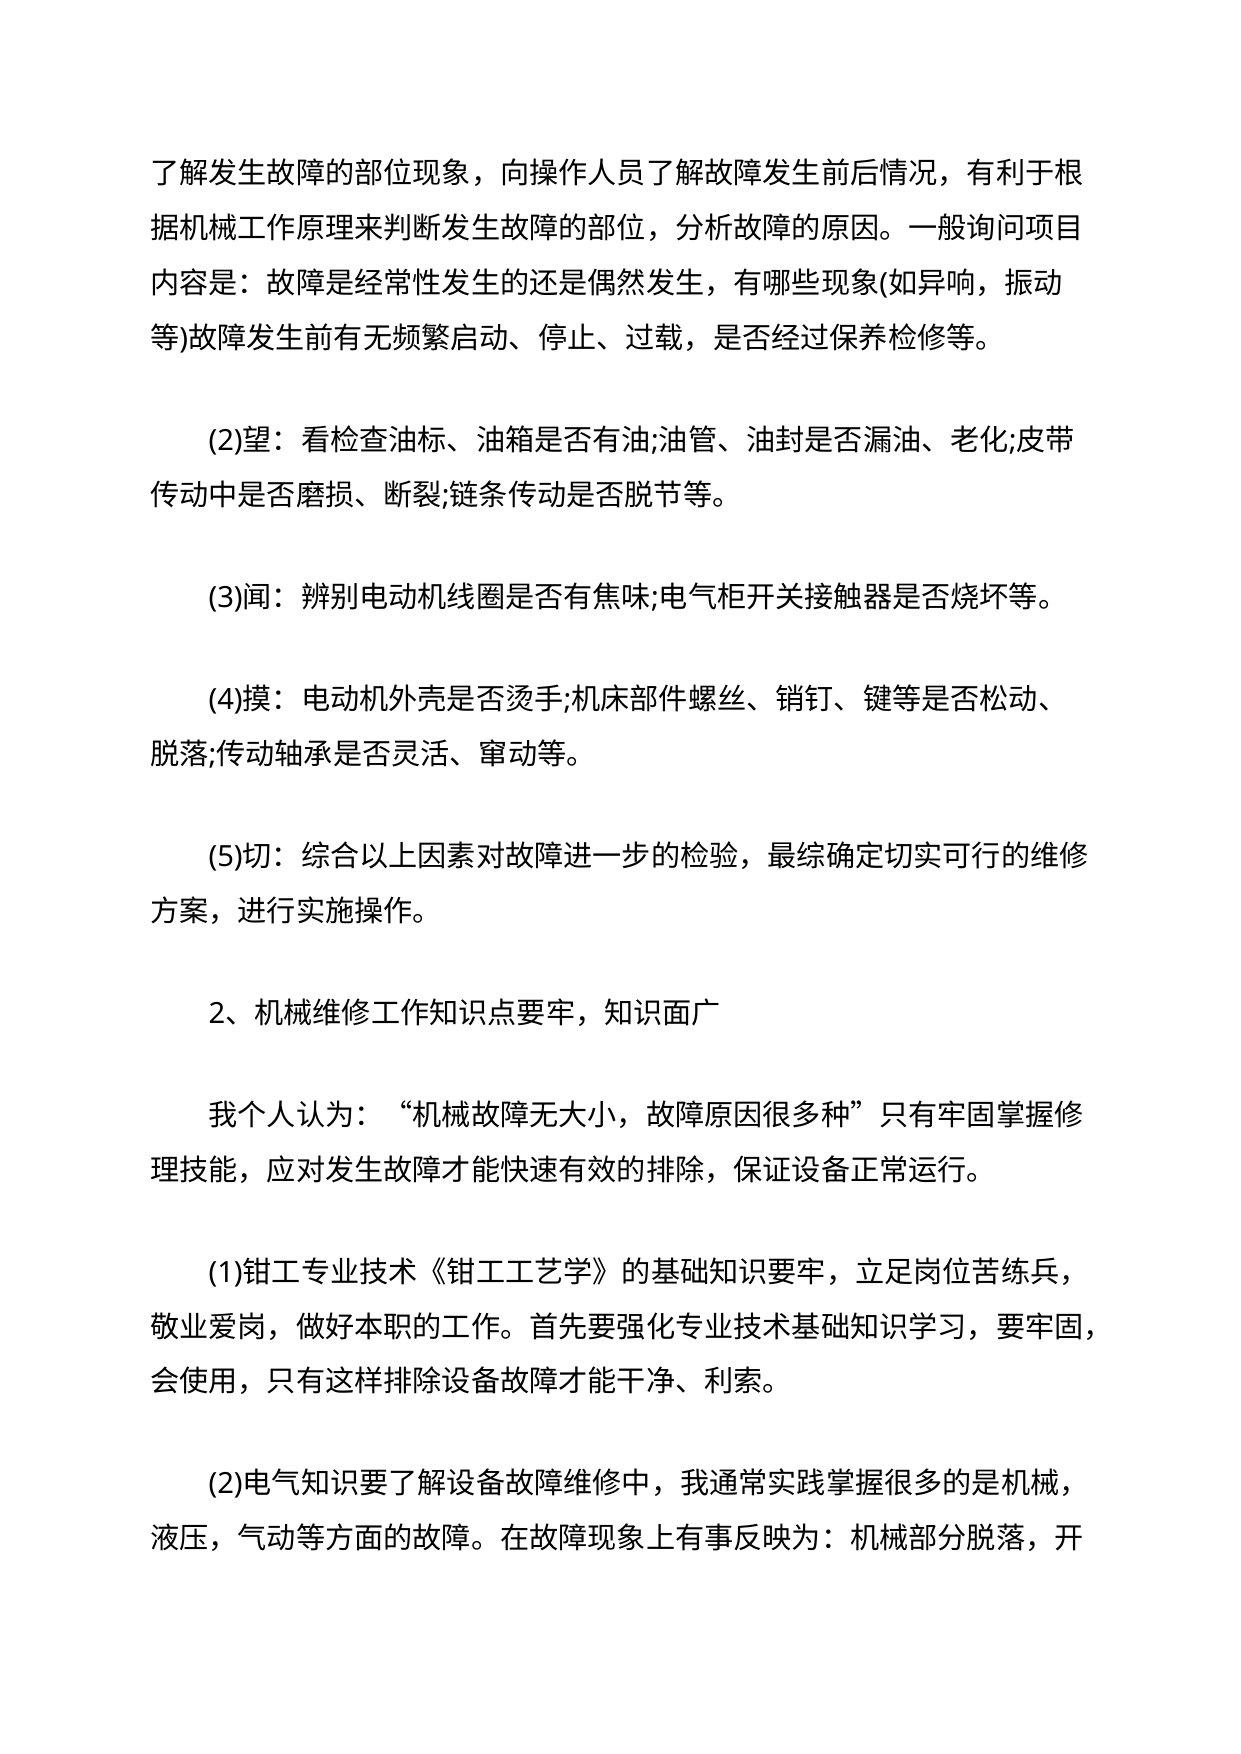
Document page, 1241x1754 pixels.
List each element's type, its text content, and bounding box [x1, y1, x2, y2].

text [150, 150, 1090, 357]
text (5)切：综合以上因素对故障进一步的检验，最综确定切实可行的维修方案，进行实施操作。 [150, 833, 1090, 930]
text (1)钳工专业技术《钳工工艺学》的基础知识要牢，立足岗位苦练兵，敬业爱岗，做好本职的工作。首先要强化专业技术基础知识学习，要牢固，会使用，只有这样排除设备故障才能干净、利索。 [150, 1248, 1090, 1400]
text (3)闻：辨别电动机线圈是否有焦味;电气柜开关接触器是否烧坏等。 [150, 574, 1090, 616]
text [150, 1460, 1090, 1557]
text 我个人认为：“机械故障无大小，故障原因很多种”只有牢固掌握修理技能，应对发生故障才能快速有效的排除，保证设备正常运行。 [150, 1091, 1090, 1189]
text (4)摸：电动机外壳是否烫手;机床部件螺丝、销钉、键等是否松动、脱落;传动轴承是否灵活、窜动等。 [150, 676, 1090, 773]
text 2、机械维修工作知识点要牢，知识面广 [150, 989, 1090, 1032]
text (2)望：看检查油标、油箱是否有油;油管、油封是否漏油、老化;皮带传动中是否磨损、断裂;链条传动是否脱节等。 [150, 417, 1090, 514]
